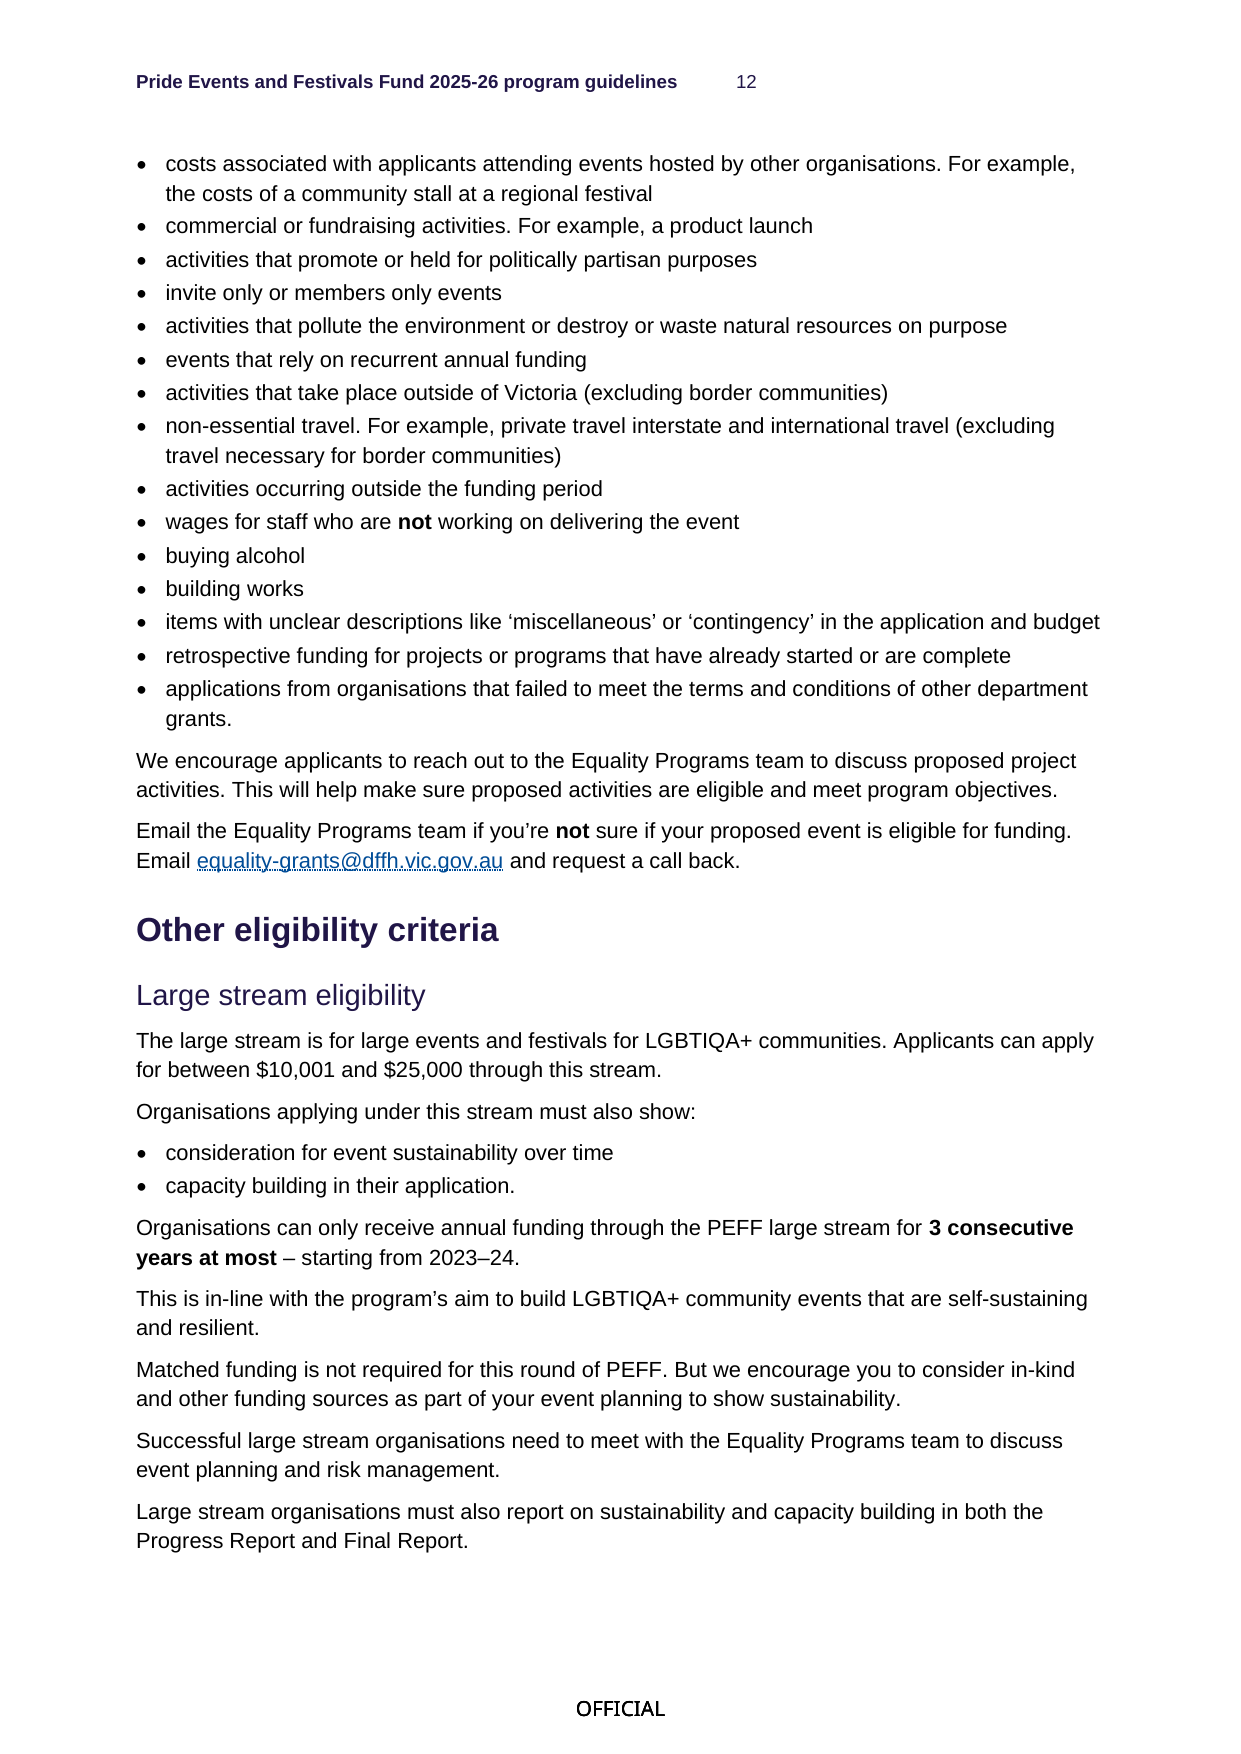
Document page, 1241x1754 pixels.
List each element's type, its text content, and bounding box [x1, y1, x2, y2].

text We encourage applicants to reach out to the Equality Programs team to discuss proposed project activities. This will help make sure proposed activities are eligible and meet program objectives. [136, 743, 1104, 802]
text capacity building in their application. [136, 1170, 1104, 1199]
text Organisations applying under this stream must also show: [136, 1095, 1104, 1124]
text applications from organisations that failed to meet the terms and conditions of other department grants. [136, 673, 1104, 731]
subtitle Large stream eligibility [136, 978, 1104, 1011]
text non-essential travel. For example, private travel interstate and international travel (excluding travel necessary for border communities) [136, 410, 1104, 468]
subtitle Other eligibility criteria [136, 910, 1104, 949]
text events that rely on recurrent annual funding [136, 343, 1104, 373]
text The large stream is for large events and festivals for LGBTIQA+ communities. Applicants can apply for between $10,001 and $25,000 through this stream. [136, 1024, 1104, 1082]
text items with unclear descriptions like ‘miscellaneous’ or ‘contingency’ in the application and budget [136, 606, 1104, 635]
text Matched funding is not required for this round of PEFF. But we encourage you to consider in-kind and other funding sources as part of your event planning to show sustainability. [136, 1353, 1104, 1411]
text building works [136, 573, 1104, 602]
text Email the Equality Programs team if you’re not sure if your proposed event is eligible for funding. Email equality-grants@dffh.vic.gov.au and request a call back. [136, 814, 1104, 873]
text consideration for event sustainability over time [136, 1136, 1104, 1166]
text Successful large stream organisations need to meet with the Equality Programs team to discuss event planning and risk management. [136, 1424, 1104, 1482]
text wages for staff who are not working on delivering the event [136, 506, 1104, 535]
text commercial or fundraising activities. For example, a product launch [136, 210, 1104, 239]
text activities occurring outside the funding period [136, 473, 1104, 502]
text Organisations can only receive annual funding through the PEFF large stream for 3 consecutive years at most – starting from 2023–24. [136, 1211, 1104, 1270]
text This is in-line with the program’s aim to build LGBTIQA+ community events that are self-sustaining and resilient. [136, 1282, 1104, 1341]
text invite only or members only events [136, 277, 1104, 306]
text activities that promote or held for politically partisan purposes [136, 243, 1104, 273]
text activities that take place outside of Victoria (excluding border communities) [136, 377, 1104, 406]
text Large stream organisations must also report on sustainability and capacity building in both the Progress Report and Final Report. [136, 1495, 1104, 1553]
text costs associated with applicants attending events hosted by other organisations. For example, the costs of a community stall at a regional festival [136, 148, 1104, 206]
text buying alcohol [136, 539, 1104, 568]
text retrospective funding for projects or programs that have already started or are complete [136, 639, 1104, 668]
text activities that pollute the environment or destroy or waste natural resources on purpose [136, 310, 1104, 339]
